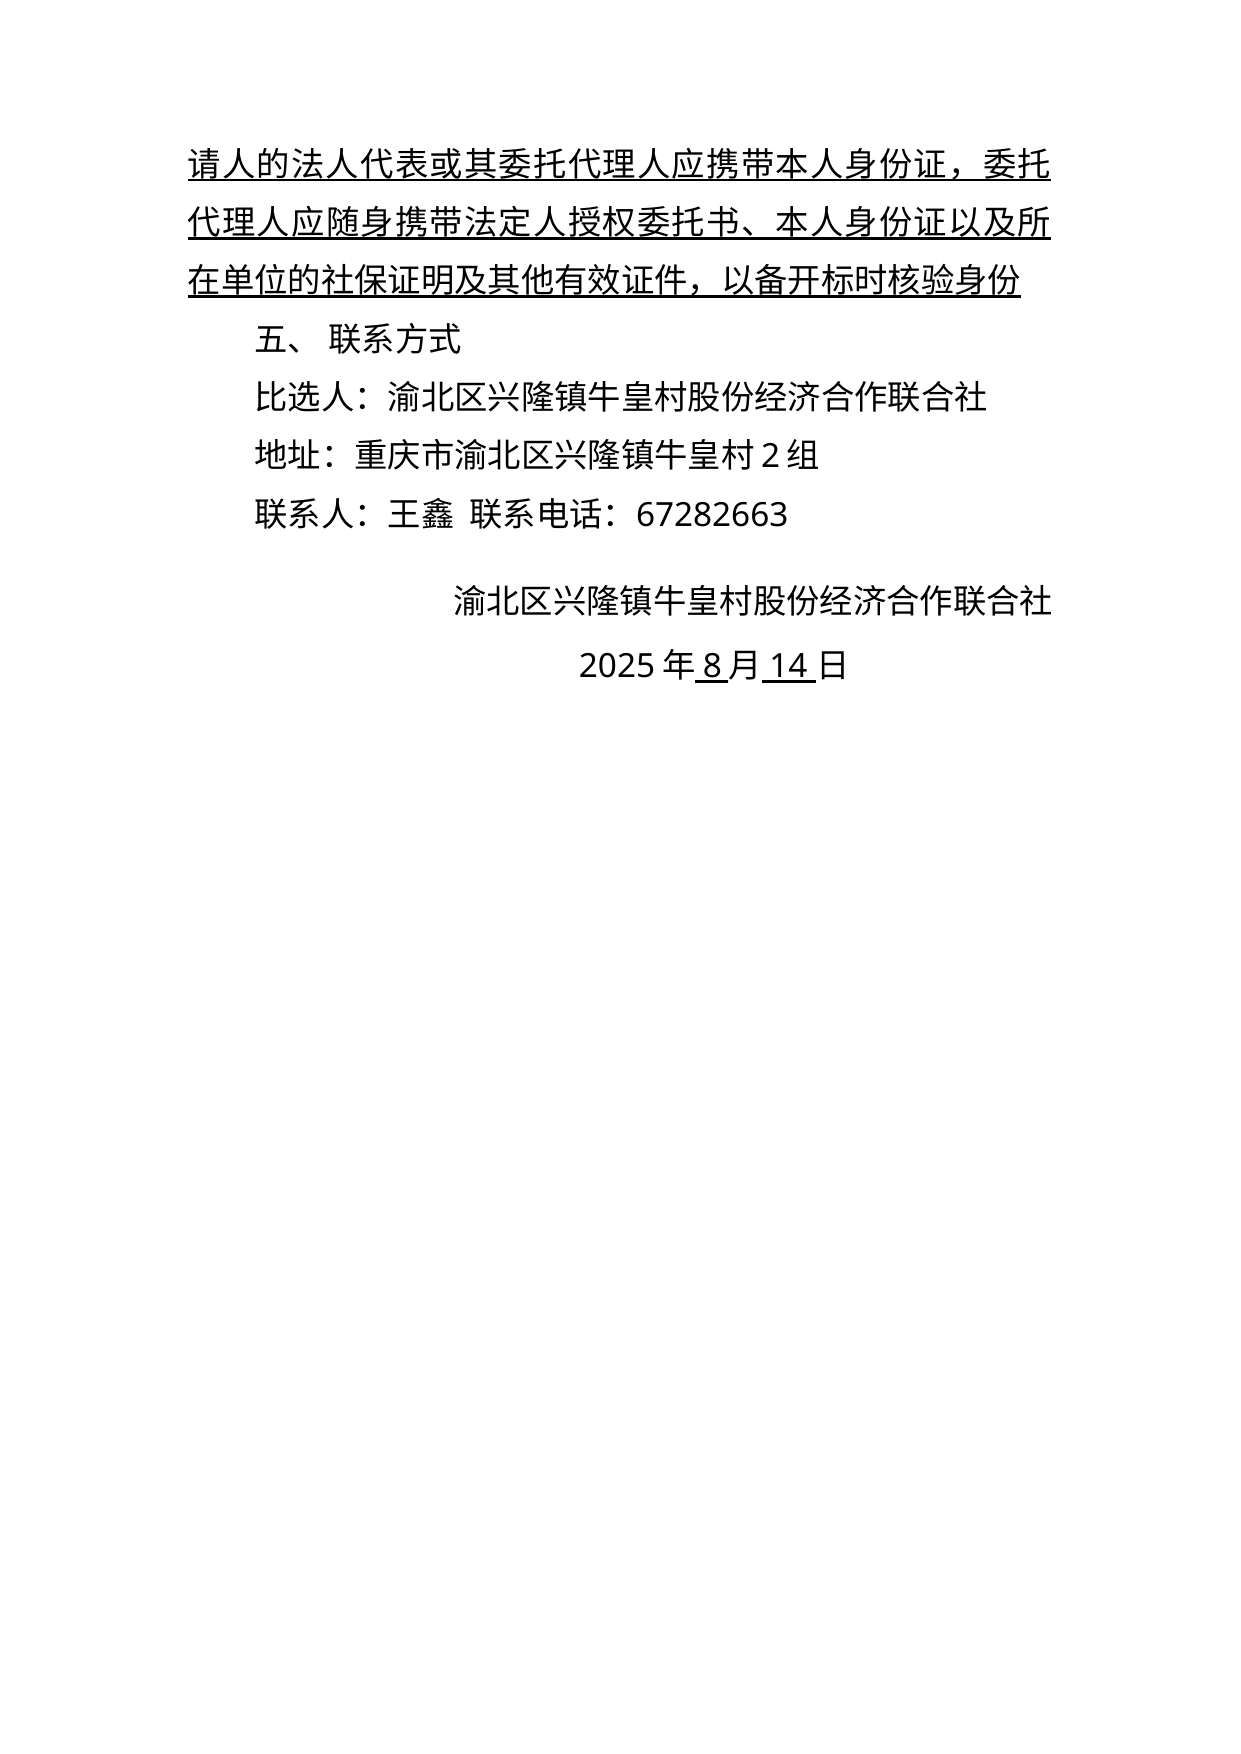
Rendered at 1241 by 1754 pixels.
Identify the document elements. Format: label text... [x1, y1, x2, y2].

text 五、 联系方式 [187, 304, 1053, 363]
text 渝北区兴隆镇牛皇村股份经济合作联合社 [187, 566, 1053, 631]
text 2025年 8月 14 日 [187, 631, 1053, 696]
text 联系人：王鑫 联系电话：67282663 [187, 479, 1053, 544]
text 地址：重庆市渝北区兴隆镇牛皇村2组 [187, 421, 1053, 479]
text 比选人：渝北区兴隆镇牛皇村股份经济合作联合社 [187, 363, 1053, 421]
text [187, 129, 1053, 304]
